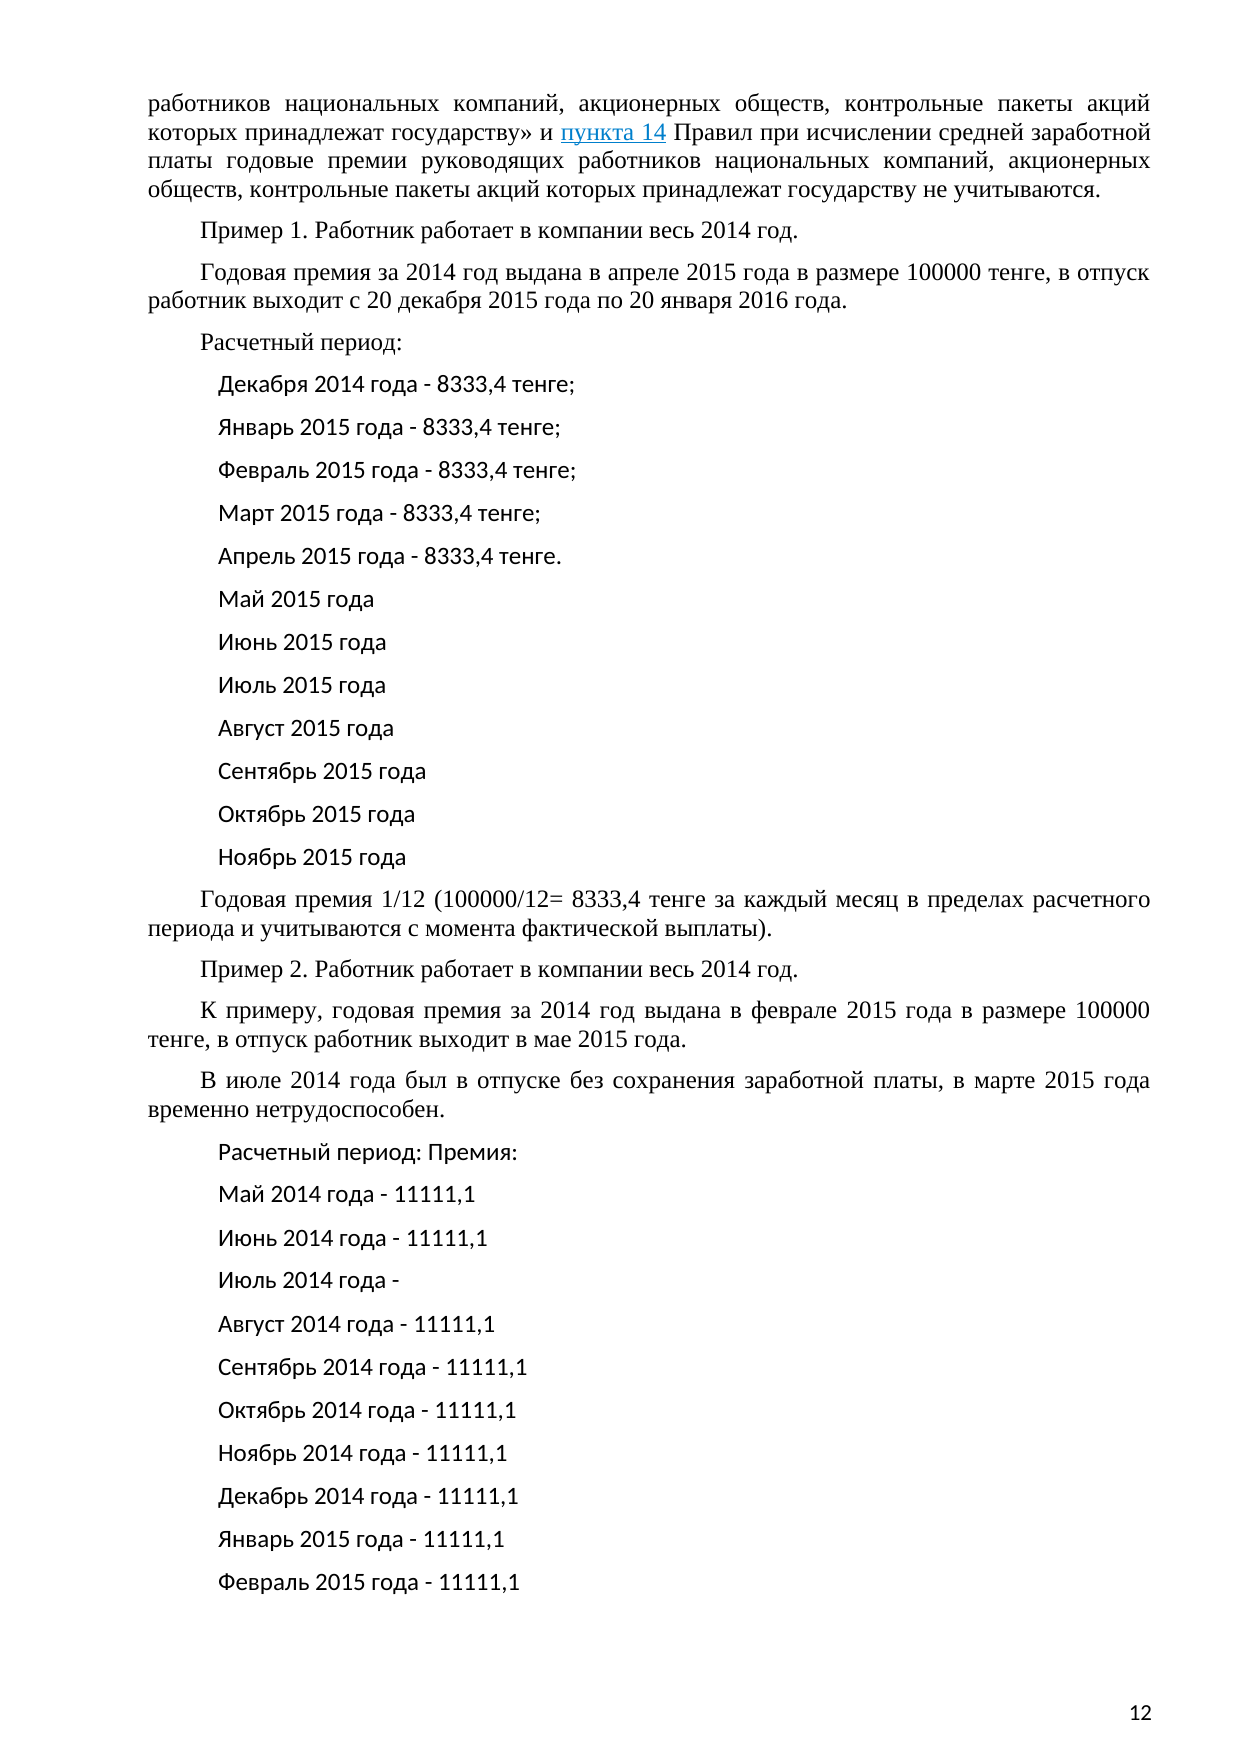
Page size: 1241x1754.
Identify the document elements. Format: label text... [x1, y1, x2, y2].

text Декабря 2014 года - 8333,4 тенге; [148, 368, 1152, 399]
text Апрель 2015 года - 8333,4 тенге. [148, 540, 1152, 571]
text В июле 2014 года был в отпуске без сохранения заработной платы, в марте 2015 года временно нетрудоспособен. [148, 1066, 1152, 1123]
text Декабрь 2014 года - 11111,1 [148, 1480, 1152, 1510]
text Пример 1. Работник работает в компании весь 2014 год. [148, 216, 1152, 244]
text Февраль 2015 года - 8333,4 тенге; [148, 454, 1152, 485]
text Октябрь 2014 года - 11111,1 [148, 1394, 1152, 1424]
text Июль 2014 года - [148, 1265, 1152, 1295]
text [148, 88, 1152, 203]
text Расчетный период: Премия: [148, 1136, 1152, 1166]
text Февраль 2015 года - 11111,1 [148, 1566, 1152, 1596]
text Август 2014 года - 11111,1 [148, 1308, 1152, 1338]
text Июнь 2015 года [148, 626, 1152, 657]
text Октябрь 2015 года [148, 798, 1152, 829]
text Пример 2. Работник работает в компании весь 2014 год. [148, 954, 1152, 983]
text Январь 2015 года - 11111,1 [148, 1523, 1152, 1553]
text Июль 2015 года [148, 669, 1152, 700]
text Годовая премия 1/12 (100000/12= 8333,4 тенге за каждый месяц в пределах расчетного периода и учитываются с момента фактической выплаты). [148, 884, 1152, 942]
text Май 2014 года - 11111,1 [148, 1179, 1152, 1209]
text Март 2015 года - 8333,4 тенге; [148, 497, 1152, 528]
text Ноябрь 2015 года [148, 841, 1152, 872]
text Годовая премия за 2014 год выдана в апреле 2015 года в размере 100000 тенге, в отпуск работник выходит с 20 декабря 2015 года по 20 января 2016 года. [148, 257, 1152, 314]
text Январь 2015 года - 8333,4 тенге; [148, 411, 1152, 442]
text Июнь 2014 года - 11111,1 [148, 1222, 1152, 1252]
text Август 2015 года [148, 712, 1152, 743]
text Сентябрь 2014 года - 11111,1 [148, 1351, 1152, 1381]
text Расчетный период: [148, 327, 1152, 356]
text Ноябрь 2014 года - 11111,1 [148, 1437, 1152, 1467]
text Май 2015 года [148, 583, 1152, 614]
text Сентябрь 2015 года [148, 755, 1152, 786]
text К примеру, годовая премия за 2014 год выдана в феврале 2015 года в размере 100000 тенге, в отпуск работник выходит в мае 2015 года. [148, 996, 1152, 1053]
